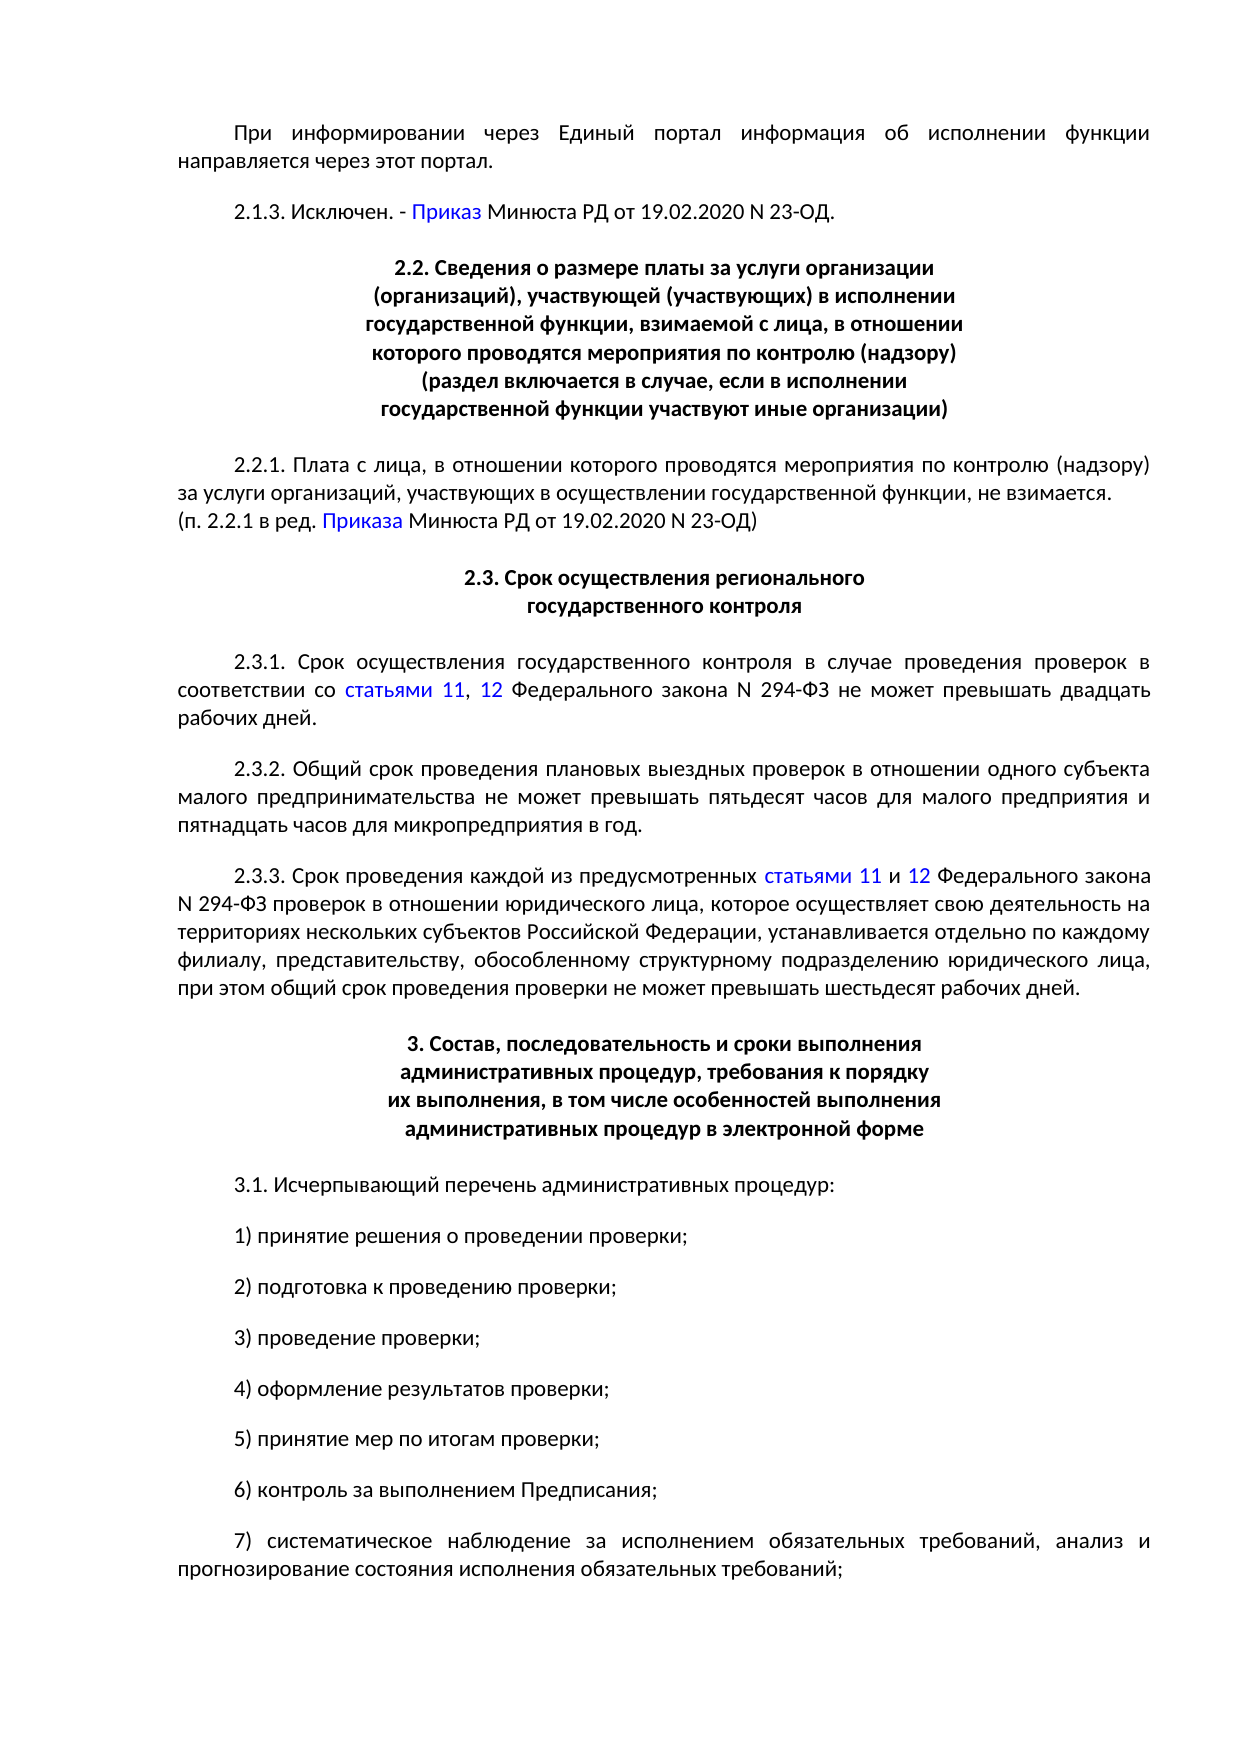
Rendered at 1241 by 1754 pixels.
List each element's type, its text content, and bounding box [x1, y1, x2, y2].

text 2.3.2. Общий срок проведения плановых выездных проверок в отношении одного субъекта малого предпринимательства не может превышать пятьдесят часов для малого предприятия и пятнадцать часов для микропредприятия в год. [177, 754, 1152, 838]
text их выполнения, в том числе особенностей выполнения [177, 1086, 1152, 1113]
text (п. 2.2.1 в ред. Приказа Минюста РД от 19.02.2020 N 23-ОД) [177, 506, 1152, 534]
text государственной функции, взимаемой с лица, в отношении [177, 309, 1152, 338]
text государственного контроля [177, 591, 1152, 619]
text 2.3.1. Срок осуществления государственного контроля в случае проведения проверок в соответствии со статьями 11, 12 Федерального закона N 294-ФЗ не может превышать двадцать рабочих дней. [177, 647, 1152, 731]
text административных процедур, требования к порядку [177, 1057, 1152, 1085]
text (организаций), участвующей (участвующих) в исполнении [177, 281, 1152, 309]
text государственной функции участвуют иные организации) [177, 394, 1152, 422]
text 6) контроль за выполнением Предписания; [177, 1476, 1152, 1503]
text При информировании через Единый портал информация об исполнении функции направляется через этот портал. [177, 118, 1152, 174]
text 2.2. Сведения о размере платы за услуги организации [177, 253, 1152, 281]
text 3.1. Исчерпывающий перечень административных процедур: [177, 1170, 1152, 1198]
text административных процедур в электронной форме [177, 1114, 1152, 1142]
text 4) оформление результатов проверки; [177, 1374, 1152, 1402]
text 5) принятие мер по итогам проверки; [177, 1424, 1152, 1453]
text 7) систематическое наблюдение за исполнением обязательных требований, анализ и прогнозирование состояния исполнения обязательных требований; [177, 1526, 1152, 1582]
text 3. Состав, последовательность и сроки выполнения [177, 1029, 1152, 1057]
text которого проводятся мероприятия по контролю (надзору) [177, 338, 1152, 366]
text 2.2.1. Плата с лица, в отношении которого проводятся мероприятия по контролю (надзору) за услуги организаций, участвующих в осуществлении государственной функции, не взимается. [177, 450, 1152, 506]
text 1) принятие решения о проведении проверки; [177, 1221, 1152, 1249]
text 2) подготовка к проведению проверки; [177, 1272, 1152, 1300]
text 3) проведение проверки; [177, 1323, 1152, 1351]
text (раздел включается в случае, если в исполнении [177, 366, 1152, 394]
text 2.3. Срок осуществления регионального [177, 563, 1152, 591]
text 2.3.3. Срок проведения каждой из предусмотренных статьями 11 и 12 Федерального закона N 294-ФЗ проверок в отношении юридического лица, которое осуществляет свою деятельность на территориях нескольких субъектов Российской Федерации, устанавливается отдельно по каждому филиалу, представительству, обособленному структурному подразделению юридического лица, при этом общий срок проведения проверки не может превышать шестьдесят рабочих дней. [177, 861, 1152, 1001]
text 2.1.3. Исключен. - Приказ Минюста РД от 19.02.2020 N 23-ОД. [177, 197, 1152, 225]
